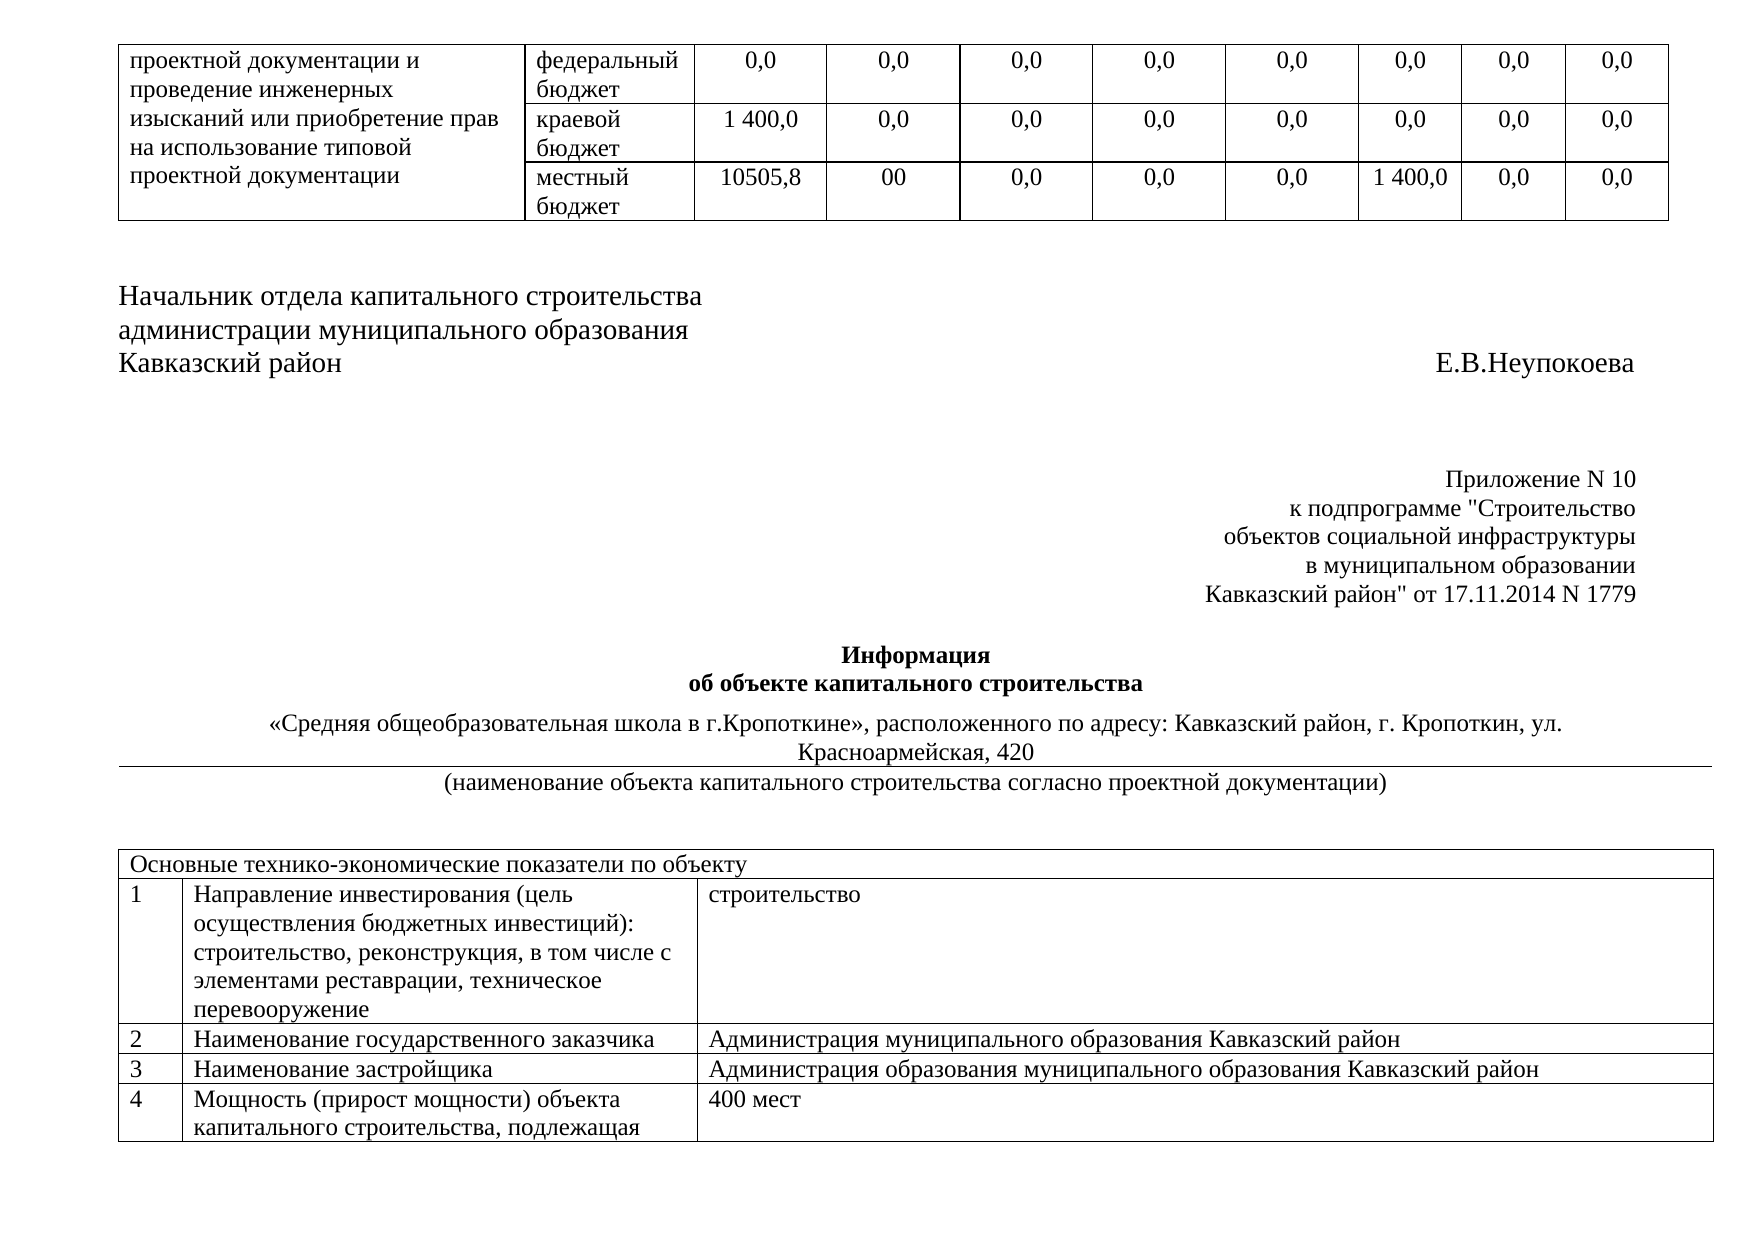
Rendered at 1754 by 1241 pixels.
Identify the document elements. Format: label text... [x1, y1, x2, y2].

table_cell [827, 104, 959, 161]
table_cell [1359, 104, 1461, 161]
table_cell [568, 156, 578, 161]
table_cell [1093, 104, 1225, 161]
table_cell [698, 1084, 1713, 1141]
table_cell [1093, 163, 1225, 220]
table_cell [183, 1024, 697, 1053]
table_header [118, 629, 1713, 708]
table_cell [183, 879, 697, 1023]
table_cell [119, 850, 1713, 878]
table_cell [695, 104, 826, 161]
text Начальник отдела капитального строительства [118, 278, 1636, 312]
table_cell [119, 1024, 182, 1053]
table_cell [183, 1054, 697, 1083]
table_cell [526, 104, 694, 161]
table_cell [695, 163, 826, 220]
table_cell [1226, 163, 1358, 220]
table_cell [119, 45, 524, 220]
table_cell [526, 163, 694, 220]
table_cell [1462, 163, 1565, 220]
text Кавказский район Е.В.Неупокоева [118, 346, 1636, 379]
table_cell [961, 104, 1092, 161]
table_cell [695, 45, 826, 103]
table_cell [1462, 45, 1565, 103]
text Приложение N 10 к подпрограмме "Строительство объектов социальной инфраструктуры в муниципальном образовании Кавказский район" от 17.11.2014 N 1779 [118, 464, 1636, 608]
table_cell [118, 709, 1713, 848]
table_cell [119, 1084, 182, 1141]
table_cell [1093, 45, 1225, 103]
text администрации муниципального образования [118, 312, 1636, 346]
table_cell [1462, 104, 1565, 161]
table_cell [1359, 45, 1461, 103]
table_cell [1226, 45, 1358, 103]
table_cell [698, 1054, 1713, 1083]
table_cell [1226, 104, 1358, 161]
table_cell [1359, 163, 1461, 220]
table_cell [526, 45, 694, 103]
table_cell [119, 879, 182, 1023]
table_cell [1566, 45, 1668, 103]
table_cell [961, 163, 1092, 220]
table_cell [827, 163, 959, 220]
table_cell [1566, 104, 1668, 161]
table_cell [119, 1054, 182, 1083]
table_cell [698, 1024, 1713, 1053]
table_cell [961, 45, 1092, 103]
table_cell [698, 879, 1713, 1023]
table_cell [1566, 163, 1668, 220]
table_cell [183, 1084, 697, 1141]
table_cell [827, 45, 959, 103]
